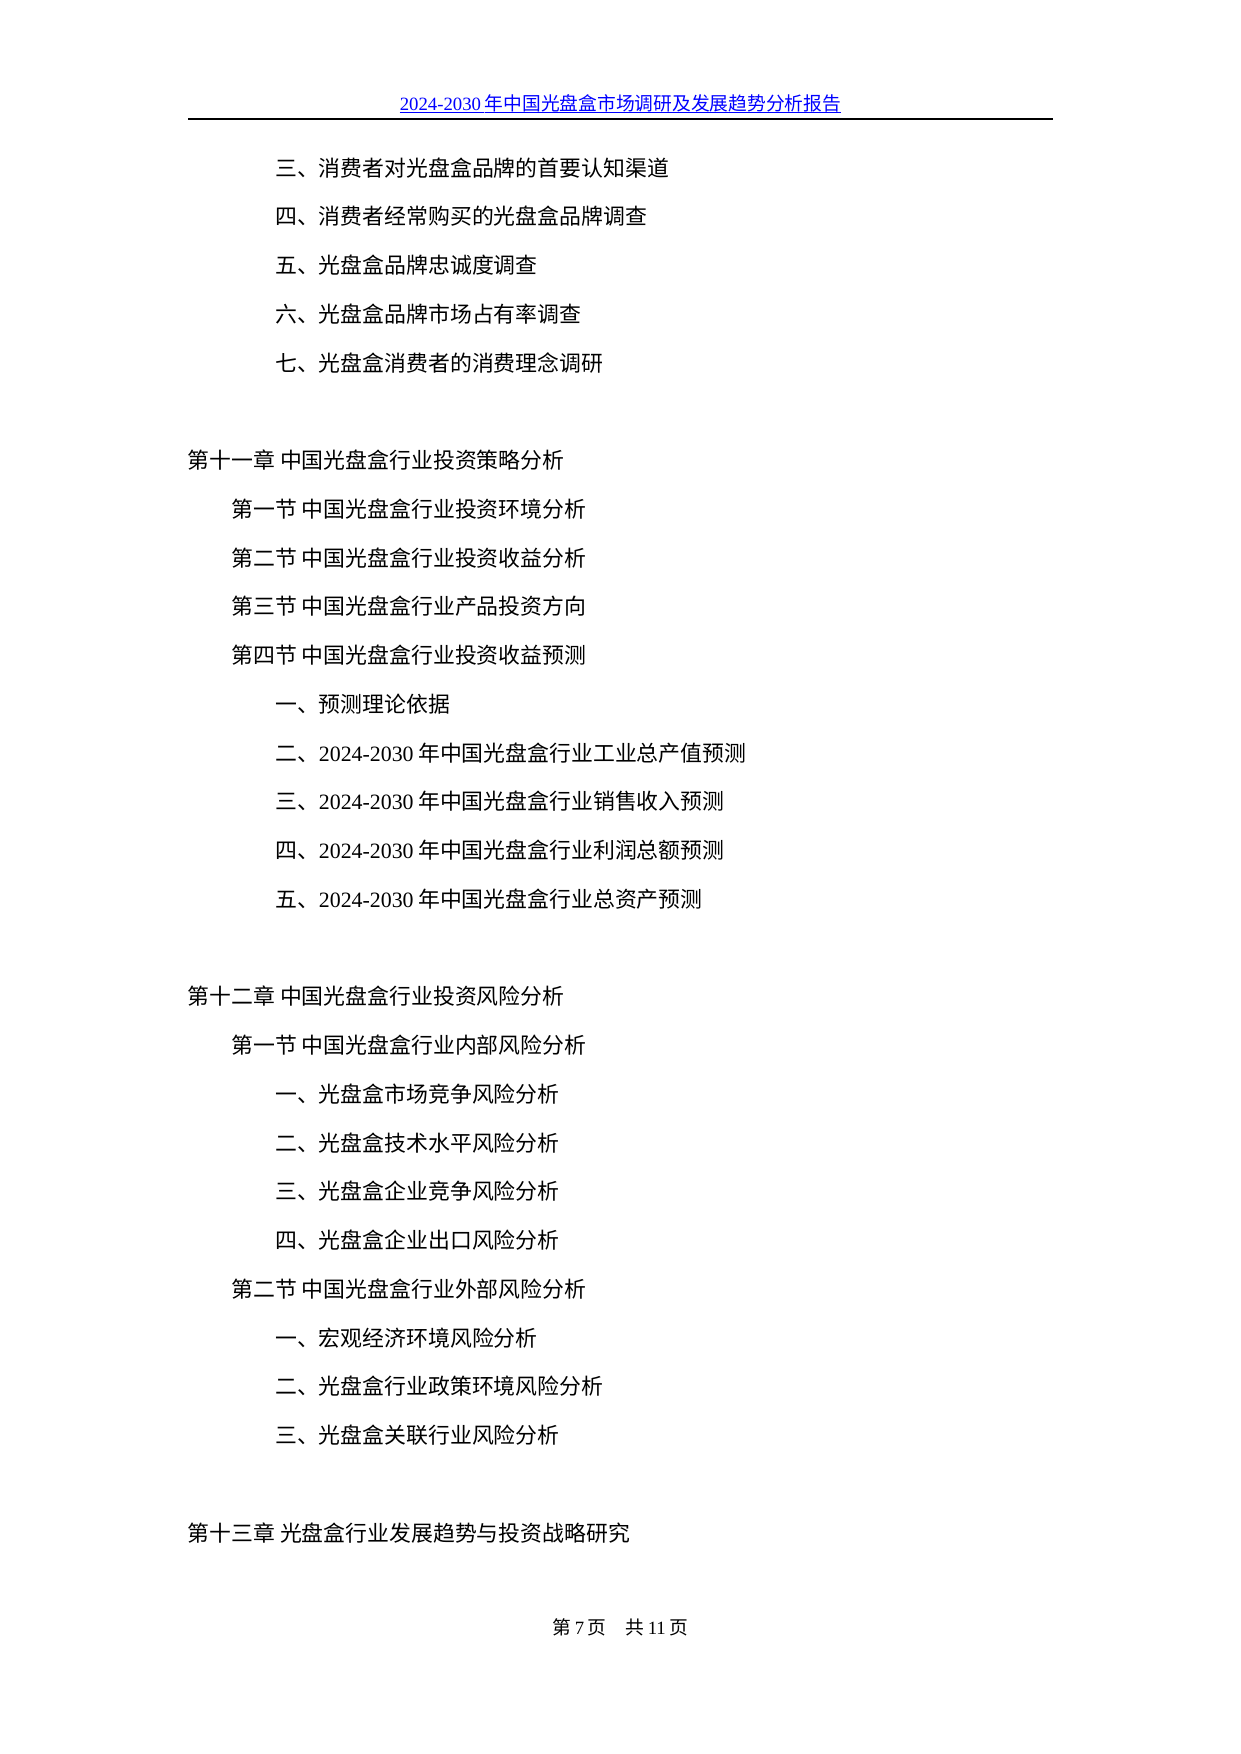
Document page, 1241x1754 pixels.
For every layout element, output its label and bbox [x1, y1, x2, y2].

text [187, 150, 1053, 1548]
